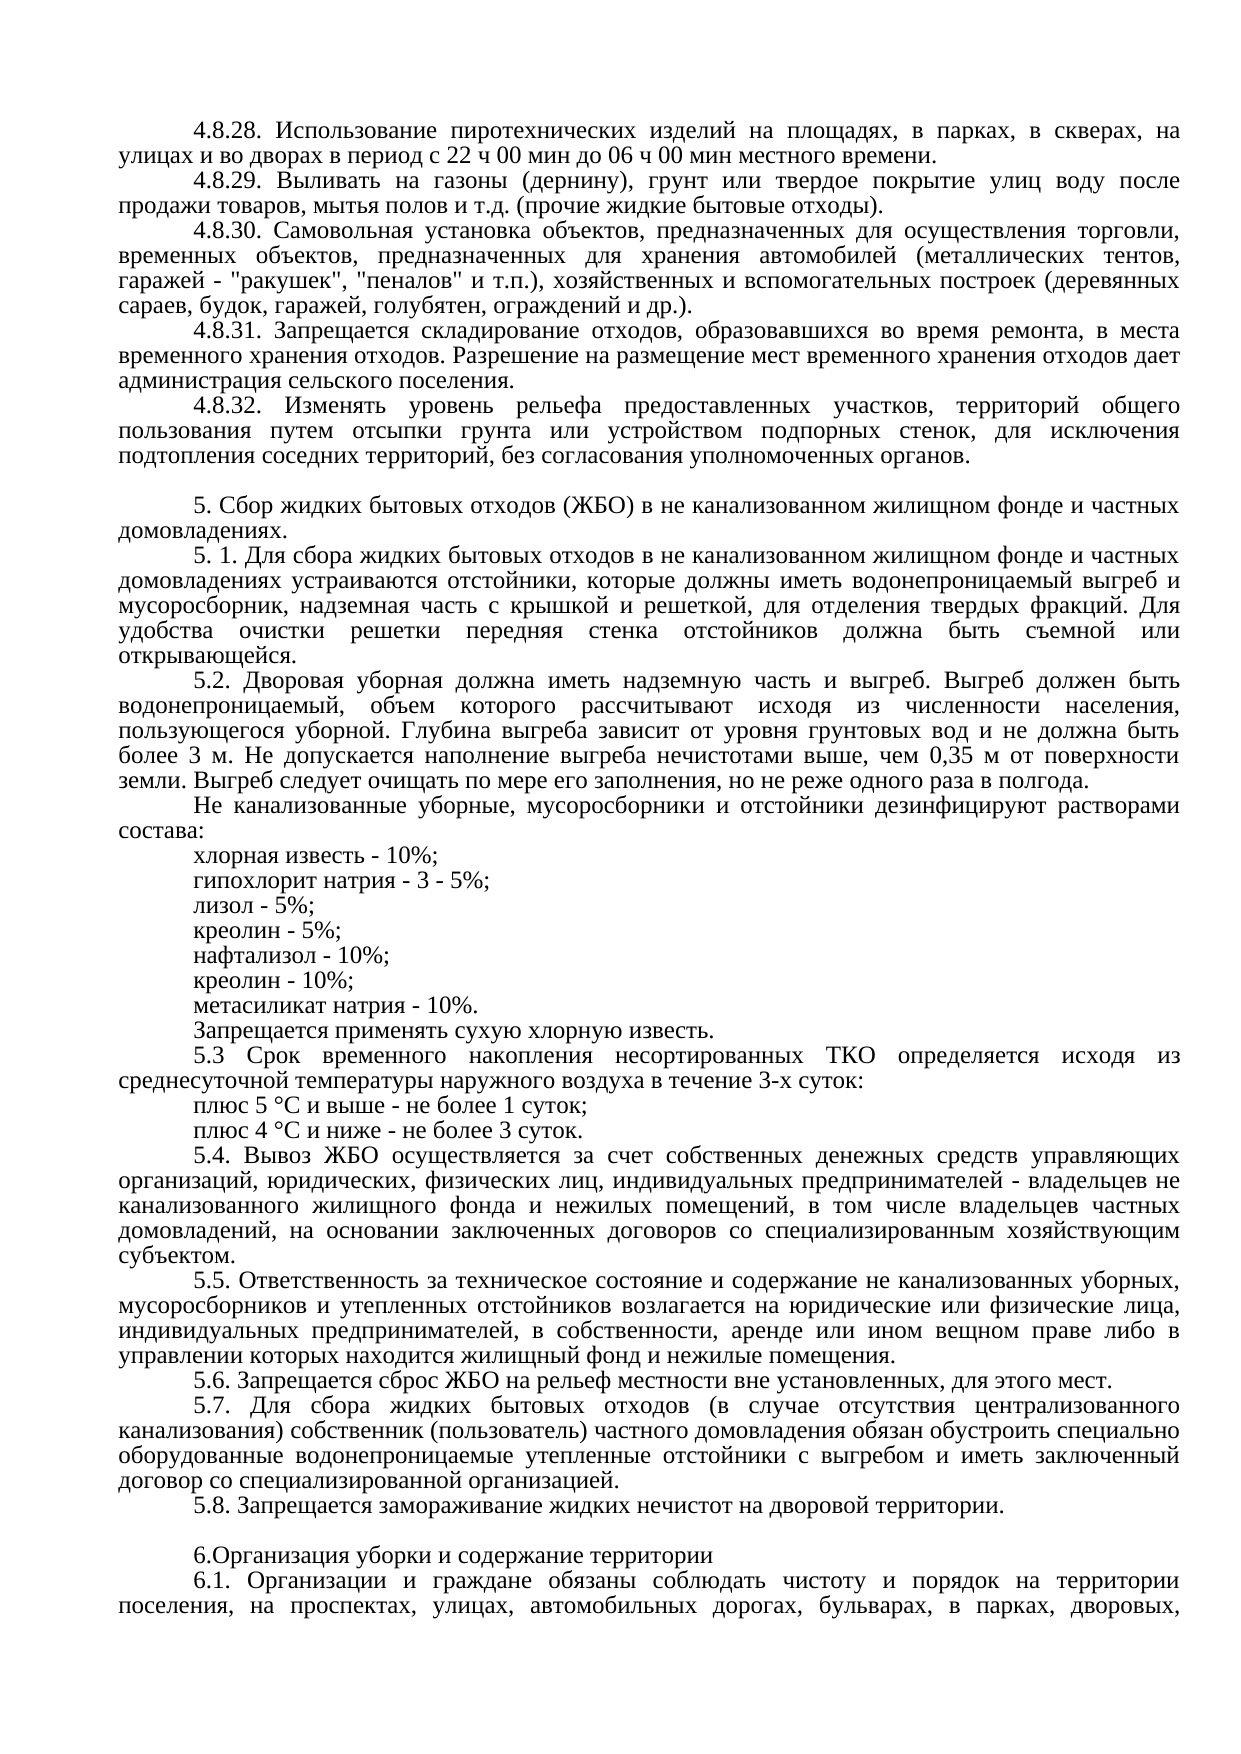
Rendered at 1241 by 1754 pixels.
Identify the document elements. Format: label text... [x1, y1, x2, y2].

text 5. 1. Для сбора жидких бытовых отходов в не канализованном жилищном фонде и частных домовладениях устраиваются отстойники, которые должны иметь водонепроницаемый выгреб и мусоросборник, надземная часть с крышкой и решеткой, для отделения твердых фракций. Для удобства очистки решетки передняя стенка отстойников должна быть съемной или открывающейся. [118, 543, 1181, 668]
text креолин - 10%; [118, 968, 1181, 993]
text 4.8.30. Самовольная установка объектов, предназначенных для осуществления торговли, временных объектов, предназначенных для хранения автомобилей (металлических тентов, гаражей - "ракушек", "пеналов" и т.п.), хозяйственных и вспомогательных построек (деревянных сараев, будок, гаражей, голубятен, ограждений и др.). [118, 218, 1181, 318]
text 6.Организация уборки и содержание территории [118, 1543, 1181, 1568]
text Не канализованные уборные, мусоросборники и отстойники дезинфицируют растворами состава: [118, 793, 1181, 843]
text 5.8. Запрещается замораживание жидких нечистот на дворовой территории. [118, 1493, 1181, 1518]
text 5.3 Срок временного накопления несортированных ТКО определяется исходя из среднесуточной температуры наружного воздуха в течение 3-х суток: [118, 1043, 1181, 1093]
text 5.5. Ответственность за техническое состояние и содержание не канализованных уборных, мусоросборников и утепленных отстойников возлагается на юридические или физические лица, индивидуальных предпринимателей, в собственности, аренде или ином вещном праве либо в управлении которых находится жилищный фонд и нежилые помещения. [118, 1268, 1181, 1368]
text плюс 4 °C и ниже - не более 3 суток. [118, 1118, 1181, 1143]
text 5.7. Для сбора жидких бытовых отходов (в случае отсутствия централизованного канализования) собственник (пользователь) частного домовладения обязан обустроить специально оборудованные водонепроницаемые утепленные отстойники с выгребом и иметь заключенный договор со специализированной организацией. [118, 1393, 1181, 1493]
text нафтализол - 10%; [118, 943, 1181, 968]
text хлорная известь - 10%; [118, 843, 1181, 868]
text 5.2. Дворовая уборная должна иметь надземную часть и выгреб. Выгреб должен быть водонепроницаемый, объем которого рассчитывают исходя из численности населения, пользующегося уборной. Глубина выгреба зависит от уровня грунтовых вод и не должна быть более 3 м. Не допускается наполнение выгреба нечистотами выше, чем 0,35 м от поверхности земли. Выгреб следует очищать по мере его заполнения, но не реже одного раза в полгода. [118, 668, 1181, 793]
text 4.8.31. Запрещается складирование отходов, образовавшихся во время ремонта, в места временного хранения отходов. Разрешение на размещение мест временного хранения отходов дает администрация сельского поселения. [118, 318, 1181, 393]
text лизол - 5%; [118, 893, 1181, 918]
text 4.8.29. Выливать на газоны (дернину), грунт или твердое покрытие улиц воду после продажи товаров, мытья полов и т.д. (прочие жидкие бытовые отходы). [118, 168, 1181, 218]
text 5.4. Вывоз ЖБО осуществляется за счет собственных денежных средств управляющих организаций, юридических, физических лиц, индивидуальных предпринимателей - владельцев не канализованного жилищного фонда и нежилых помещений, в том числе владельцев частных домовладений, на основании заключенных договоров со специализированным хозяйствующим субъектом. [118, 1143, 1181, 1268]
text метасиликат натрия - 10%. [118, 993, 1181, 1018]
text креолин - 5%; [118, 918, 1181, 943]
text 5. Сбор жидких бытовых отходов (ЖБО) в не канализованном жилищном фонде и частных домовладениях. [118, 493, 1181, 543]
text 4.8.28. Использование пиротехнических изделий на площадях, в парках, в скверах, на улицах и во дворах в период с 22 ч 00 мин до 06 ч 00 мин местного времени. [118, 118, 1181, 168]
text плюс 5 °C и выше - не более 1 суток; [118, 1093, 1181, 1118]
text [118, 1568, 1181, 1618]
text Запрещается применять сухую хлорную известь. [118, 1018, 1181, 1043]
text гипохлорит натрия - 3 - 5%; [118, 868, 1181, 893]
text 5.6. Запрещается сброс ЖБО на рельеф местности вне установленных, для этого мест. [118, 1368, 1181, 1393]
text 4.8.32. Изменять уровень рельефа предоставленных участков, территорий общего пользования путем отсыпки грунта или устройством подпорных стенок, для исключения подтопления соседних территорий, без согласования уполномоченных органов. [118, 393, 1181, 468]
